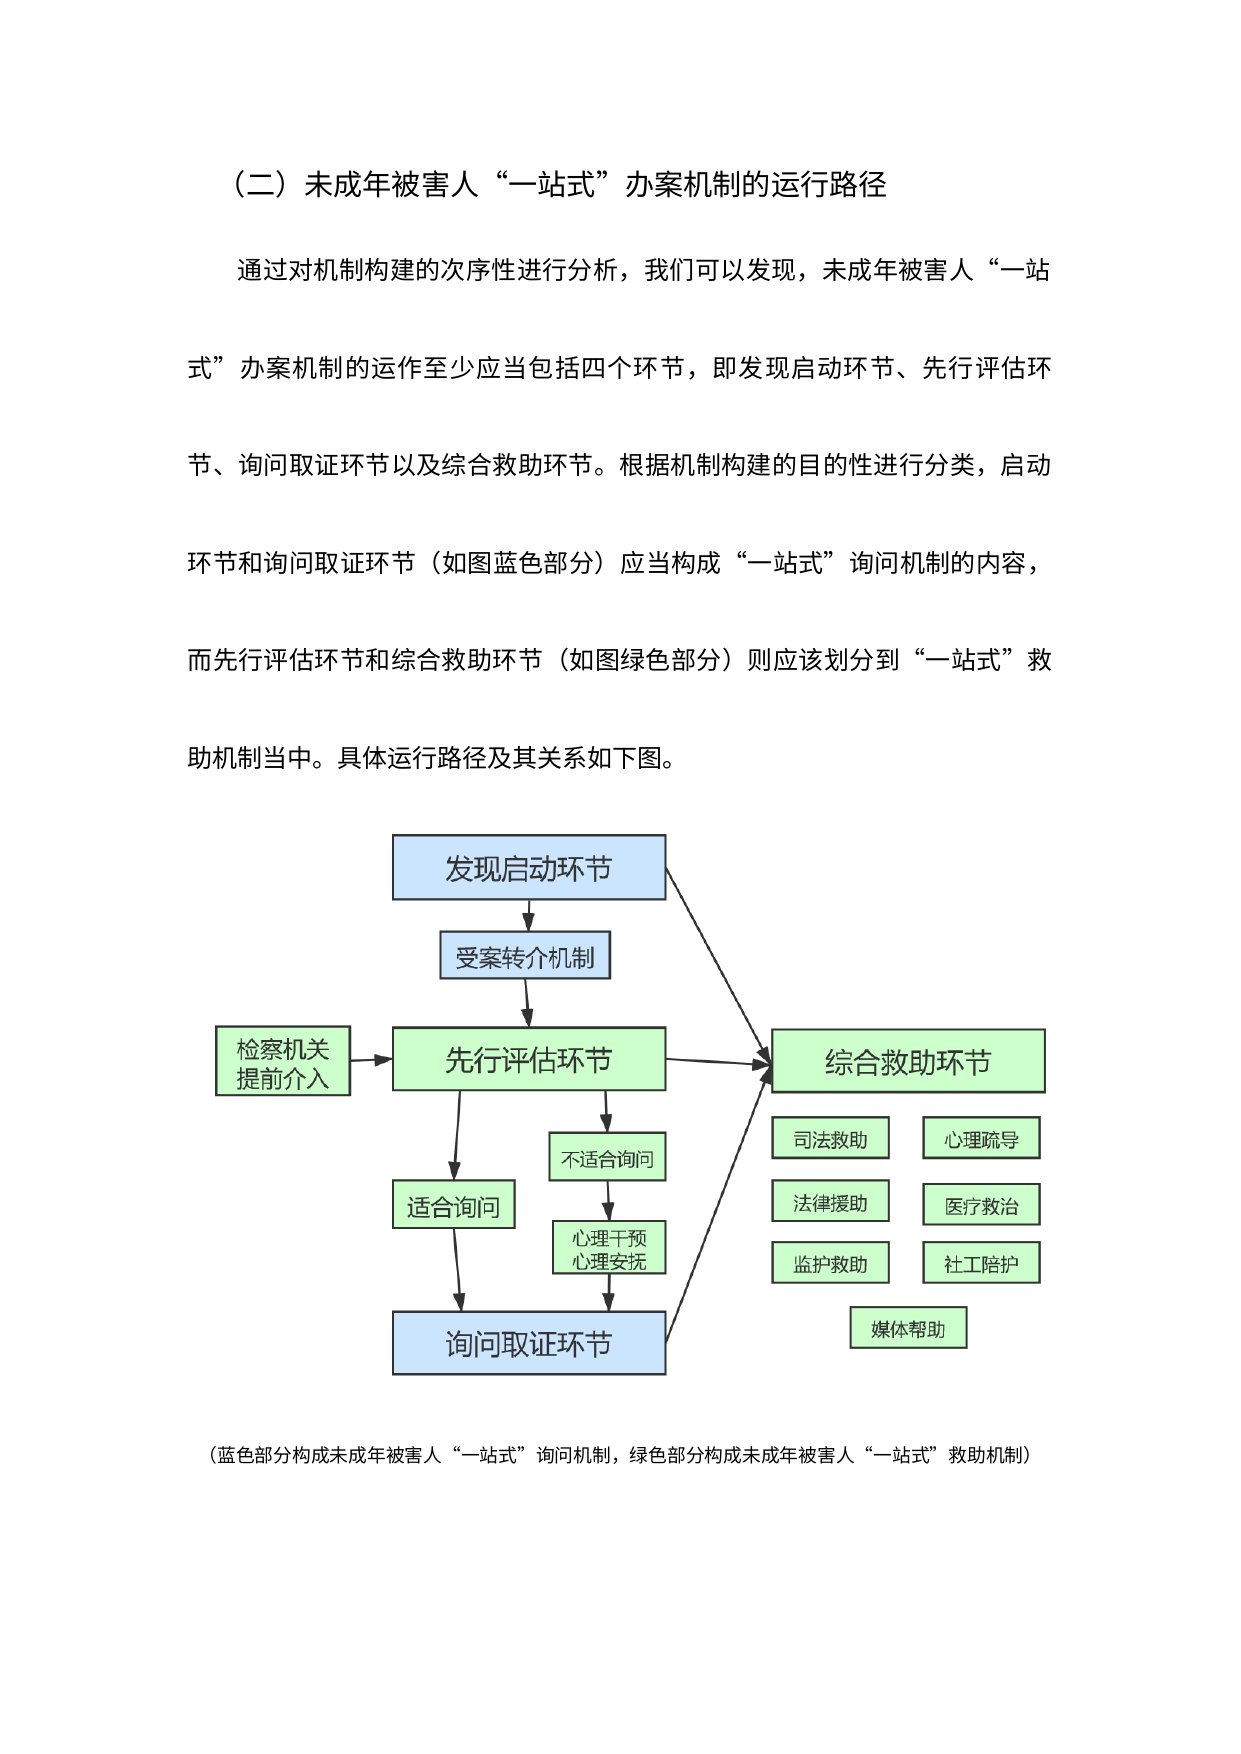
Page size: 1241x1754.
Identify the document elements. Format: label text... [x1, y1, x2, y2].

list （二）未成年被害人“一站式”办案机制的运行路径 [187, 150, 1053, 215]
picture [187, 806, 1073, 1403]
list 通过对机制构建的次序性进行分析，我们可以发现，未成年被害人“一站式”办案机制的运作至少应当包括四个环节，即发现启动环节、先行评估环节、询问取证环节以及综合救助环节。根据机制构建的目的性进行分类，启动环节和询问取证环节（如图蓝色部分）应当构成“一站式”询问机制的内容，而先行评估环节和综合救助环节（如图绿色部分）则应该划分到“一站式”救助机制当中。具体运行路径及其关系如下图。 [187, 236, 1053, 789]
list （蓝色部分构成未成年被害人“一站式”询问机制，绿色部分构成未成年被害人“一站式”救助机制） [187, 1438, 1053, 1470]
